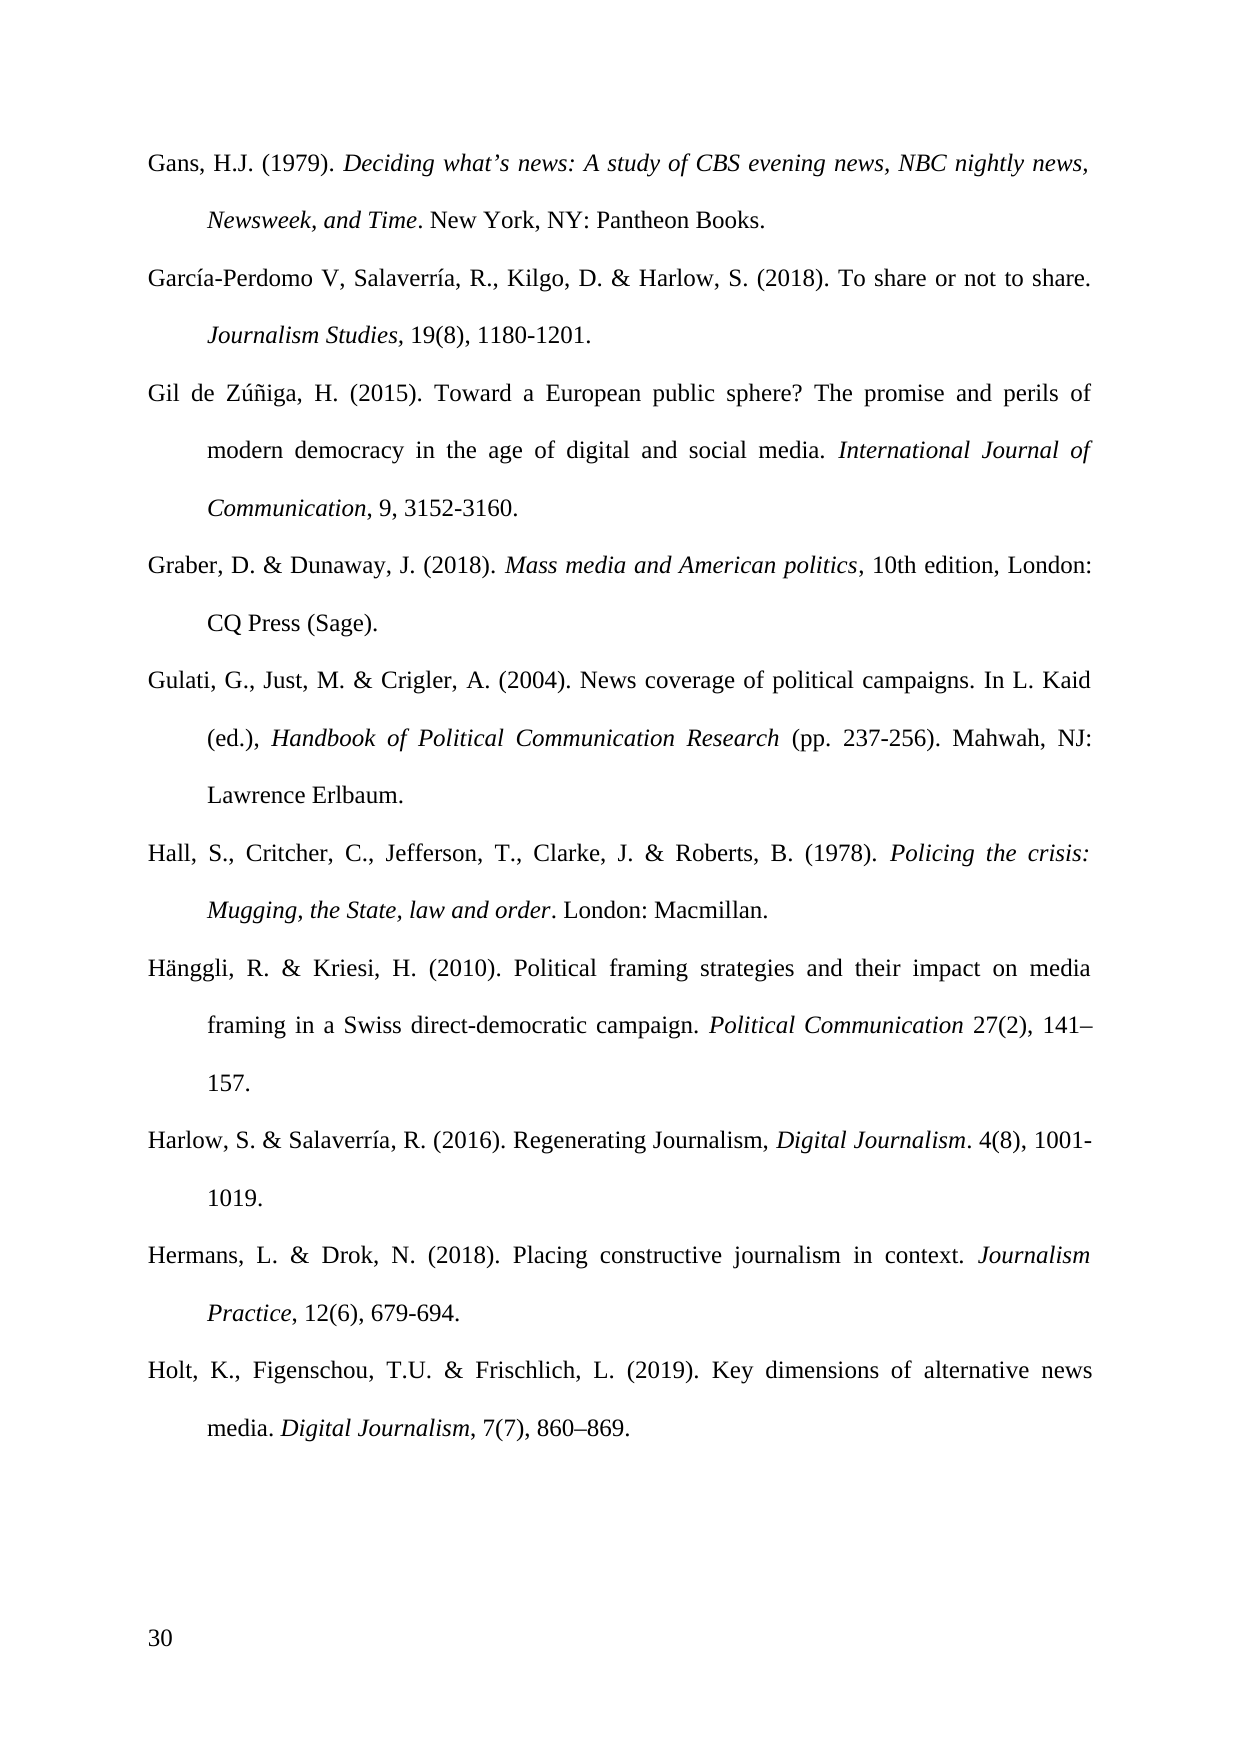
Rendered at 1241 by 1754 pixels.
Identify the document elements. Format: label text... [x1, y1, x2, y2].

text Gil de Zúñiga, H. (2015). Toward a European public sphere? The promise and perils of modern democracy in the age of digital and social media. International Journal of Communication, 9, 3152-3160. [148, 378, 1092, 521]
text Hänggli, R. & Kriesi, H. (2010). Political framing strategies and their impact on media framing in a Swiss direct-democratic campaign. Political Communication 27(2), 141–157. [148, 953, 1092, 1096]
text Gans, H.J. (1979). Deciding what’s news: A study of CBS evening news, NBC nightly news, Newsweek, and Time. New York, NY: Pantheon Books. [148, 148, 1092, 234]
text Harlow, S. & Salaverría, R. (2016). Regenerating Journalism, Digital Journalism. 4(8), 1001-1019. [148, 1125, 1092, 1211]
text Holt, K., Figenschou, T.U. & Frischlich, L. (2019). Key dimensions of alternative news media. Digital Journalism, 7(7), 860–869. [148, 1355, 1092, 1441]
text Hermans, L. & Drok, N. (2018). Placing constructive journalism in context. Journalism Practice, 12(6), 679-694. [148, 1240, 1092, 1326]
text Graber, D. & Dunaway, J. (2018). Mass media and American politics, 10th edition, London: CQ Press (Sage). [148, 550, 1092, 636]
text García-Perdomo V, Salaverría, R., Kilgo, D. & Harlow, S. (2018). To share or not to share. Journalism Studies, 19(8), 1180-1201. [148, 263, 1092, 349]
text Gulati, G., Just, M. & Crigler, A. (2004). News coverage of political campaigns. In L. Kaid (ed.), Handbook of Political Communication Research (pp. 237-256). Mahwah, NJ: Lawrence Erlbaum. [148, 665, 1092, 809]
text Hall, S., Critcher, C., Jefferson, T., Clarke, J. & Roberts, B. (1978). Policing the crisis: Mugging, the State, law and order. London: Macmillan. [148, 838, 1092, 924]
